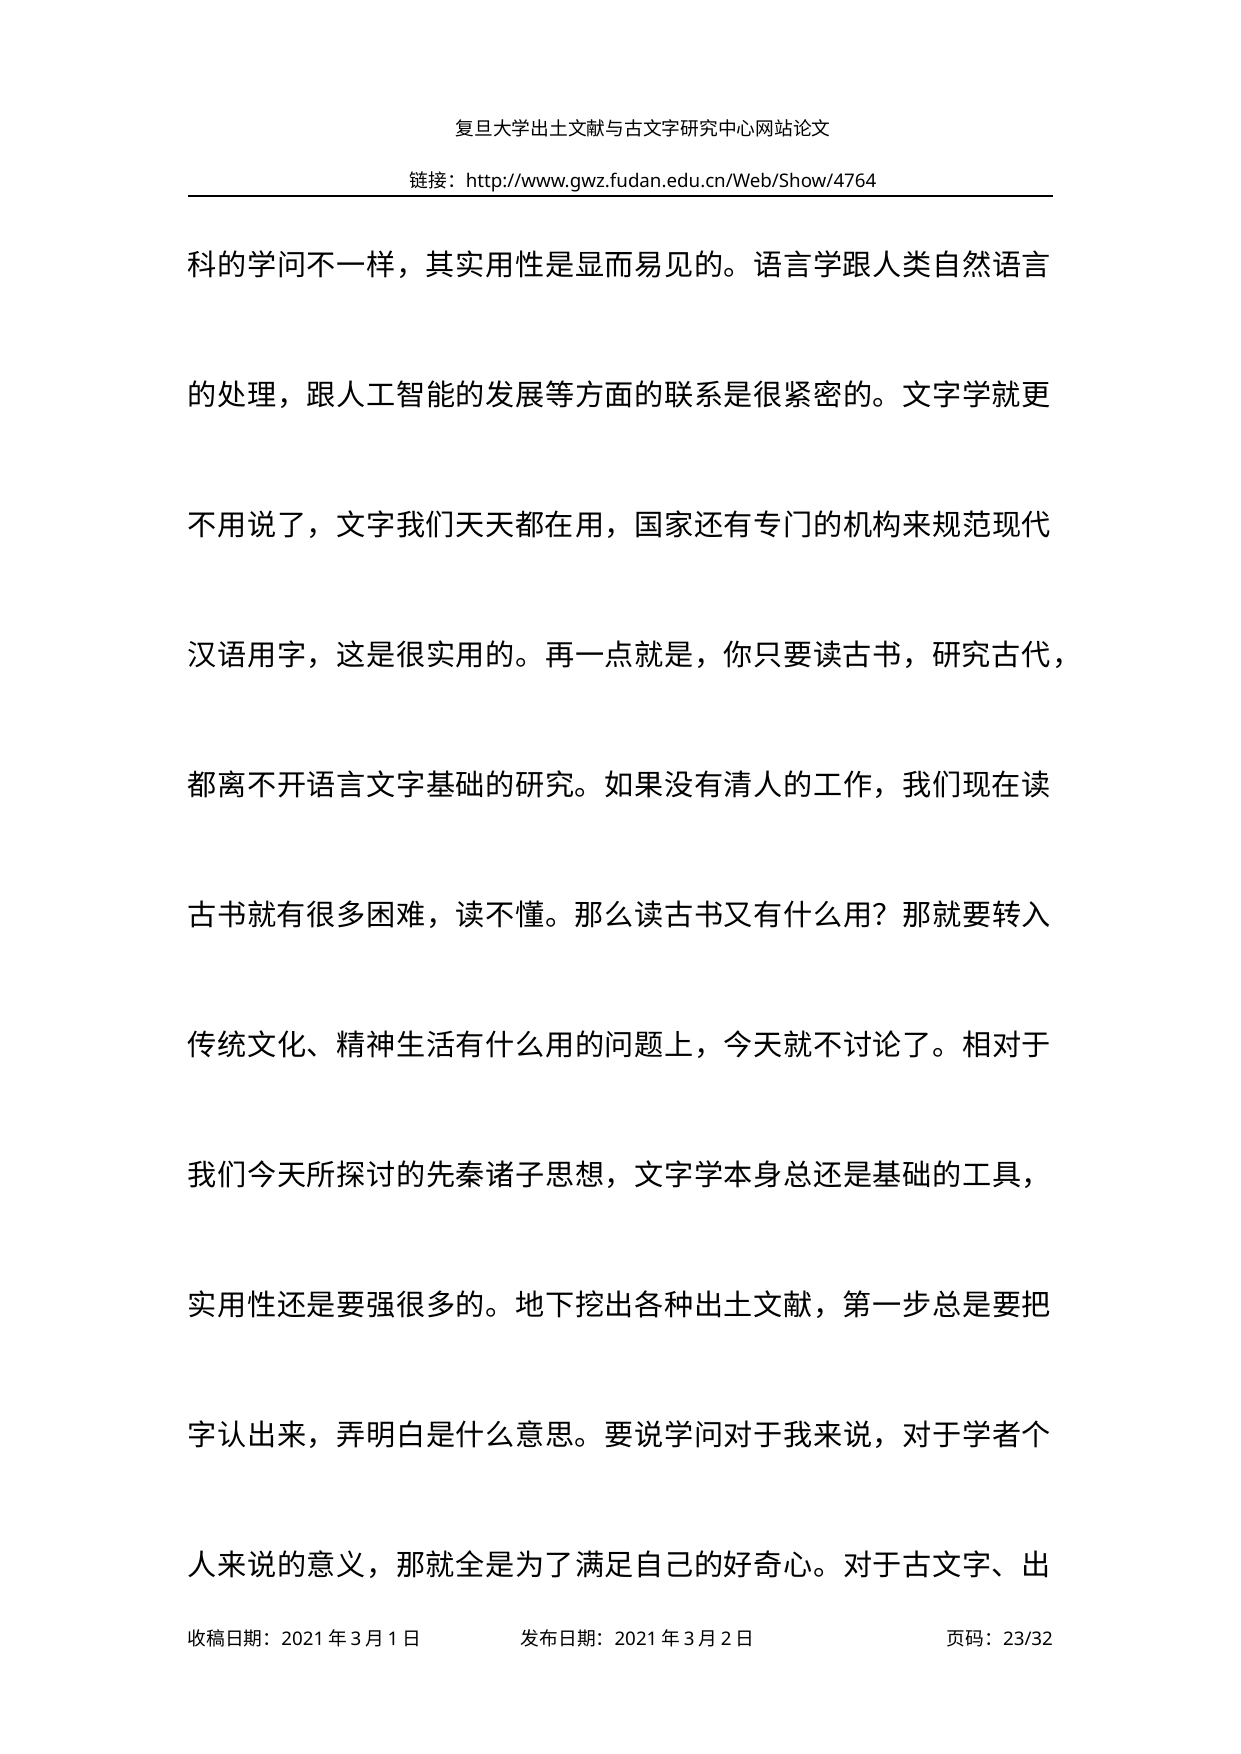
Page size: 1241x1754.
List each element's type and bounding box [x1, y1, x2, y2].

text [187, 230, 1053, 1595]
